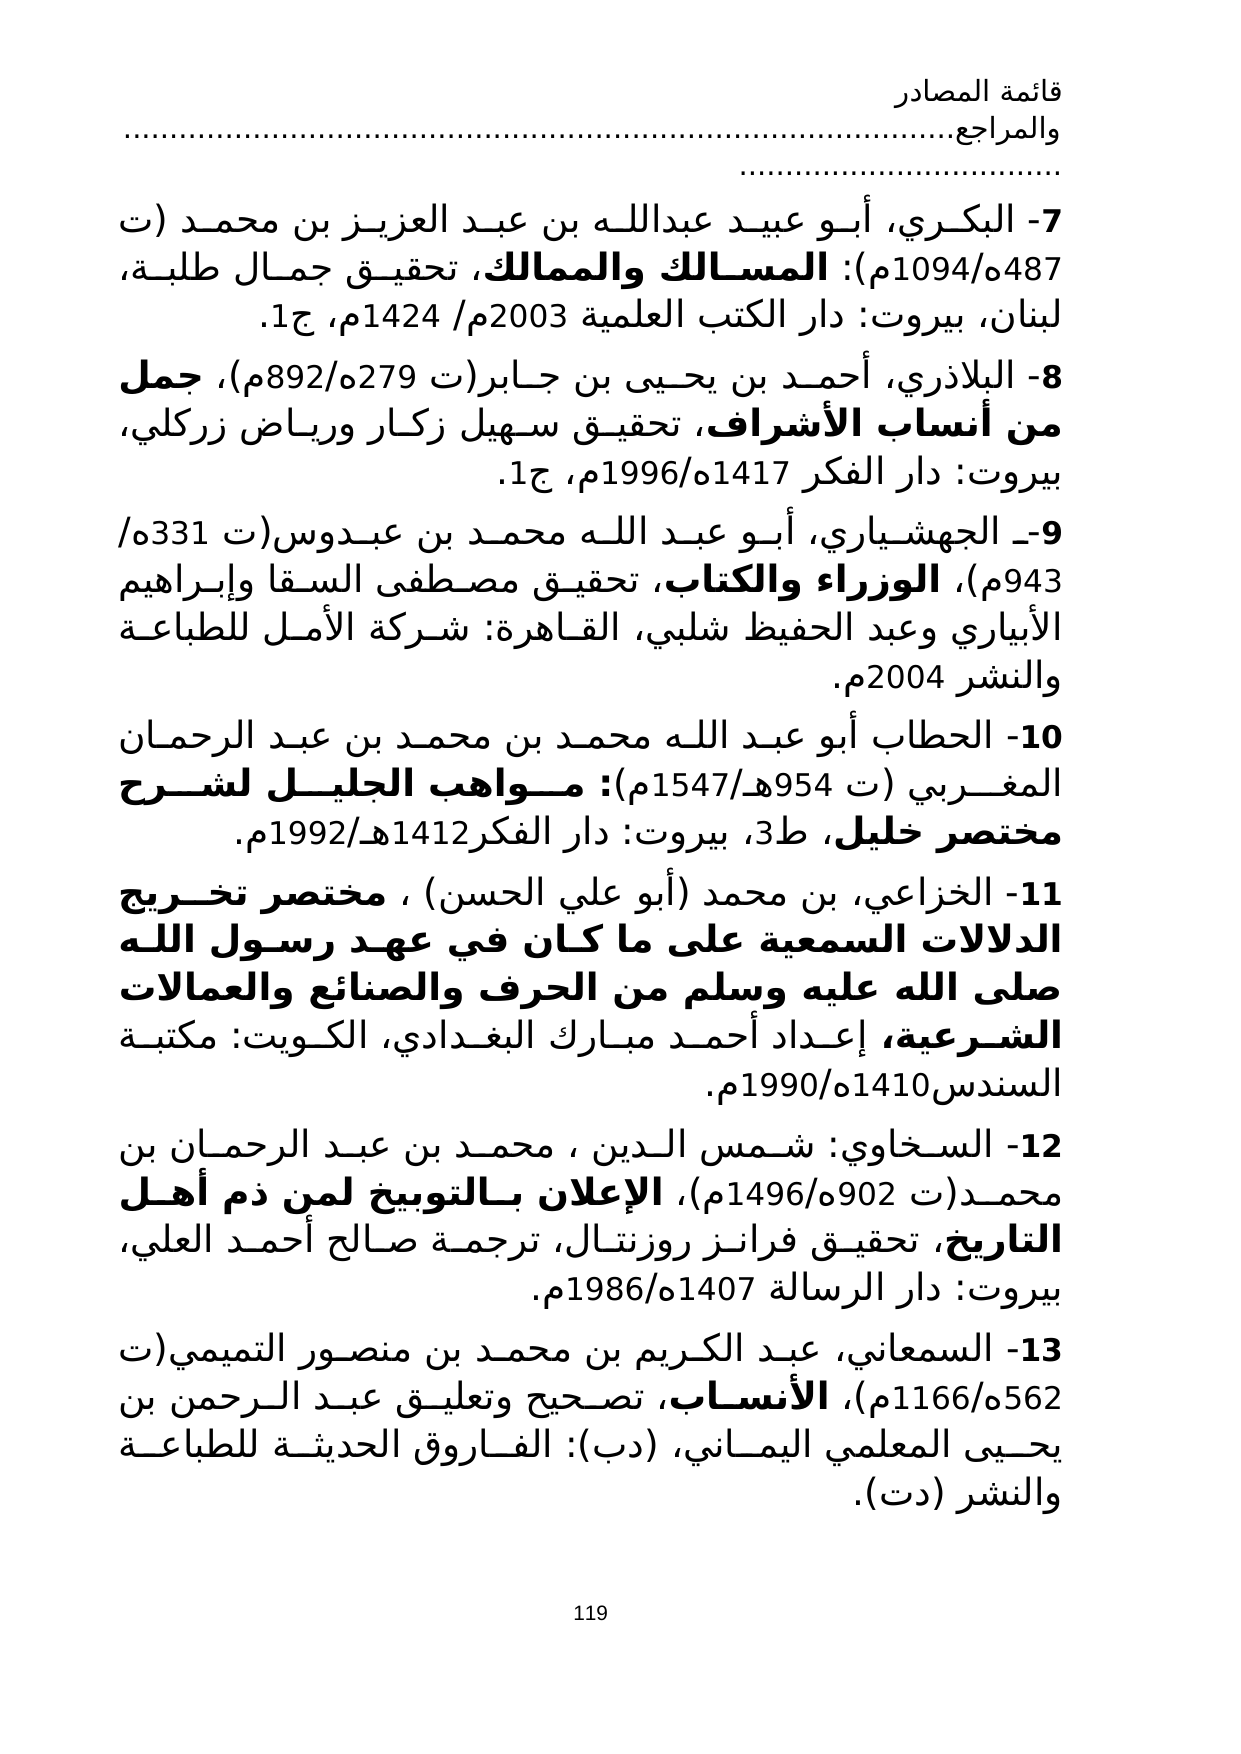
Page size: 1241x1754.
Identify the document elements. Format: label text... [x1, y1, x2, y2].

text 12- السخاوي: شمس الدين ، محمد بن عبد الرحمان بن محمد(ت 902ه/1496م)، الإعلان بالتوبيخ لمن ذم أهل التاريخ، تحقيق فرانز روزنتال، ترجمة صالح أحمد العلي، بيروت: دار الرسالة 1407ه/1986م. [118, 1122, 1063, 1310]
text 9- الجهشياري، أبو عبد الله محمد بن عبدوس(ت 331ه/943م)، الوزراء والكتاب، تحقيق مصطفى السقا وإبراهيم الأبياري وعبد الحفيظ شلبي، القاهرة: شركة الأمل للطباعة والنشر 2004م. [118, 510, 1063, 697]
text 7- البكري، أبو عبيد عبدالله بن عبد العزيز بن محمد (ت 487ه/1094م): المسالك والممالك، تحقيق جمال طلبة، لبنان، بيروت: دار الكتب العلمية 2003م/ 1424م، ج1. [118, 197, 1063, 337]
text 11- الخزاعي، بن محمد (أبو علي الحسن) ، مختصر تخريج الدلالات السمعية على ما كان في عهد رسول الله صلى الله عليه وسلم من الحرف والصنائع والعمالات الشرعية، إعداد أحمد مبارك البغدادي، الكويت: مكتبة السندس1410ه/1990م. [118, 870, 1063, 1106]
text 13- السمعاني، عبد الكريم بن محمد بن منصور التميمي(ت 562ه/1166م)، الأنساب، تصحيح وتعليق عبد الرحمن بن يحيى المعلمي اليماني، (دب): الفاروق الحديثة للطباعة والنشر (دت). [118, 1326, 1063, 1514]
text 10- الحطاب أبو عبد الله محمد بن محمد بن عبد الرحمان المغربي (ت 954هـ/1547م): مواهب الجليل لشرح مختصر خليل، ط3، بيروت: دار الفكر1412هـ/1992م. [118, 714, 1063, 853]
text 8- البلاذري، أحمد بن يحيى بن جابر(ت 279ه/892م)، جمل من أنساب الأشراف، تحقيق سهيل زكار ورياض زركلي، بيروت: دار الفكر 1417ه/1996م، ج1. [118, 353, 1063, 493]
